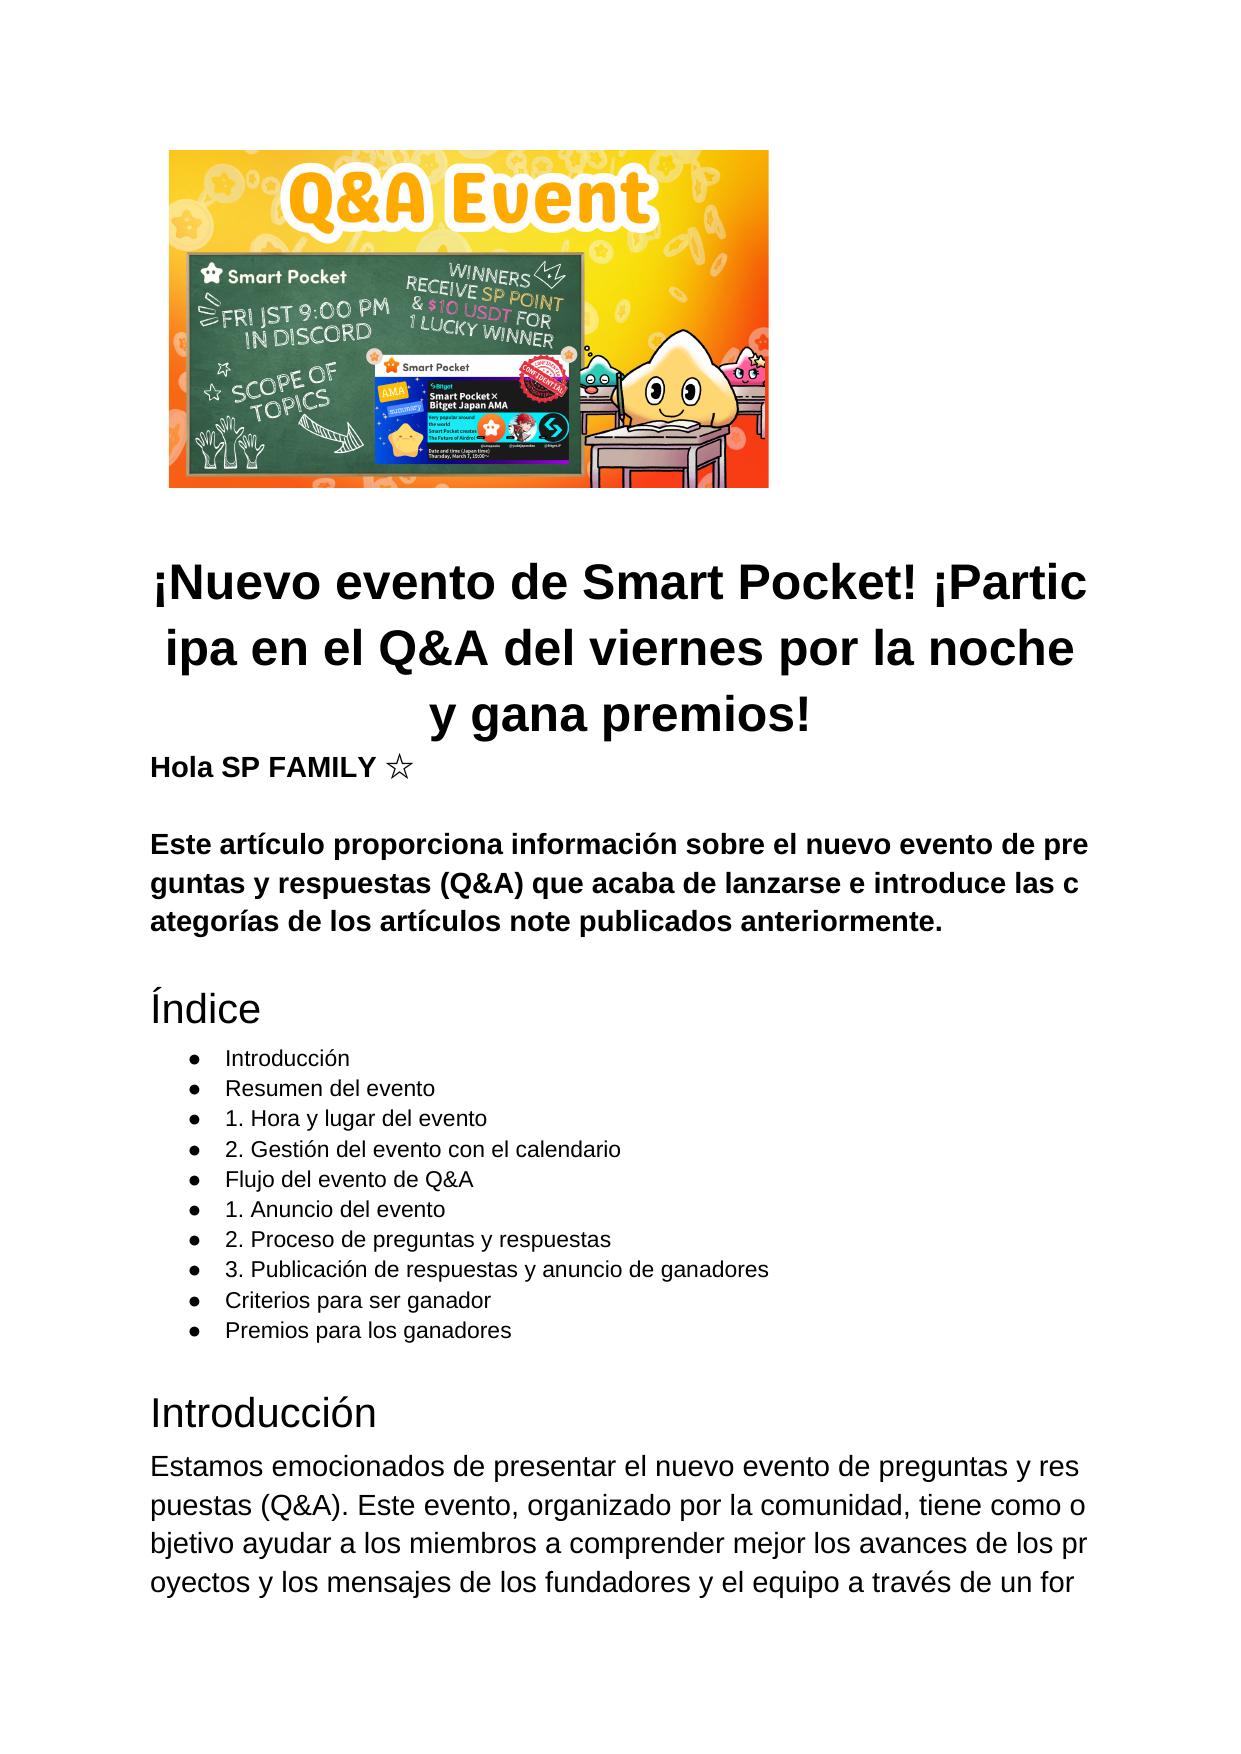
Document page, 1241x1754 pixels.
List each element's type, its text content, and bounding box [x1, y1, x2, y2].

list Flujo del evento de Q&A [187, 1166, 1090, 1192]
list 3. Publicación de respuestas y anuncio de ganadores [187, 1256, 1090, 1283]
list Premios para los ganadores [187, 1317, 1090, 1343]
picture [168, 150, 769, 488]
list 1. Hora y lugar del evento [187, 1105, 1090, 1132]
list 2. Proceso de preguntas y respuestas [187, 1226, 1090, 1253]
list Resumen del evento [187, 1075, 1090, 1102]
list Introducción [187, 1045, 1090, 1071]
text ¡Nuevo evento de Smart Pocket! ¡Participa en el Q&A del viernes por la noche y gana premios! [150, 552, 1090, 742]
text Hola SP FAMILY ☆ Este artículo proporciona información sobre el nuevo evento de preguntas y respuestas (Q&A) que acaba de lanzarse e introduce las categorías de los artículos note publicados anteriormente. [150, 750, 1090, 938]
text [150, 1449, 1090, 1598]
list Criterios para ser ganador [187, 1287, 1090, 1313]
subtitle Introducción [150, 1389, 1090, 1437]
list 2. Gestión del evento con el calendario [187, 1136, 1090, 1162]
list 1. Anuncio del evento [187, 1196, 1090, 1222]
subtitle Índice [150, 984, 1090, 1032]
